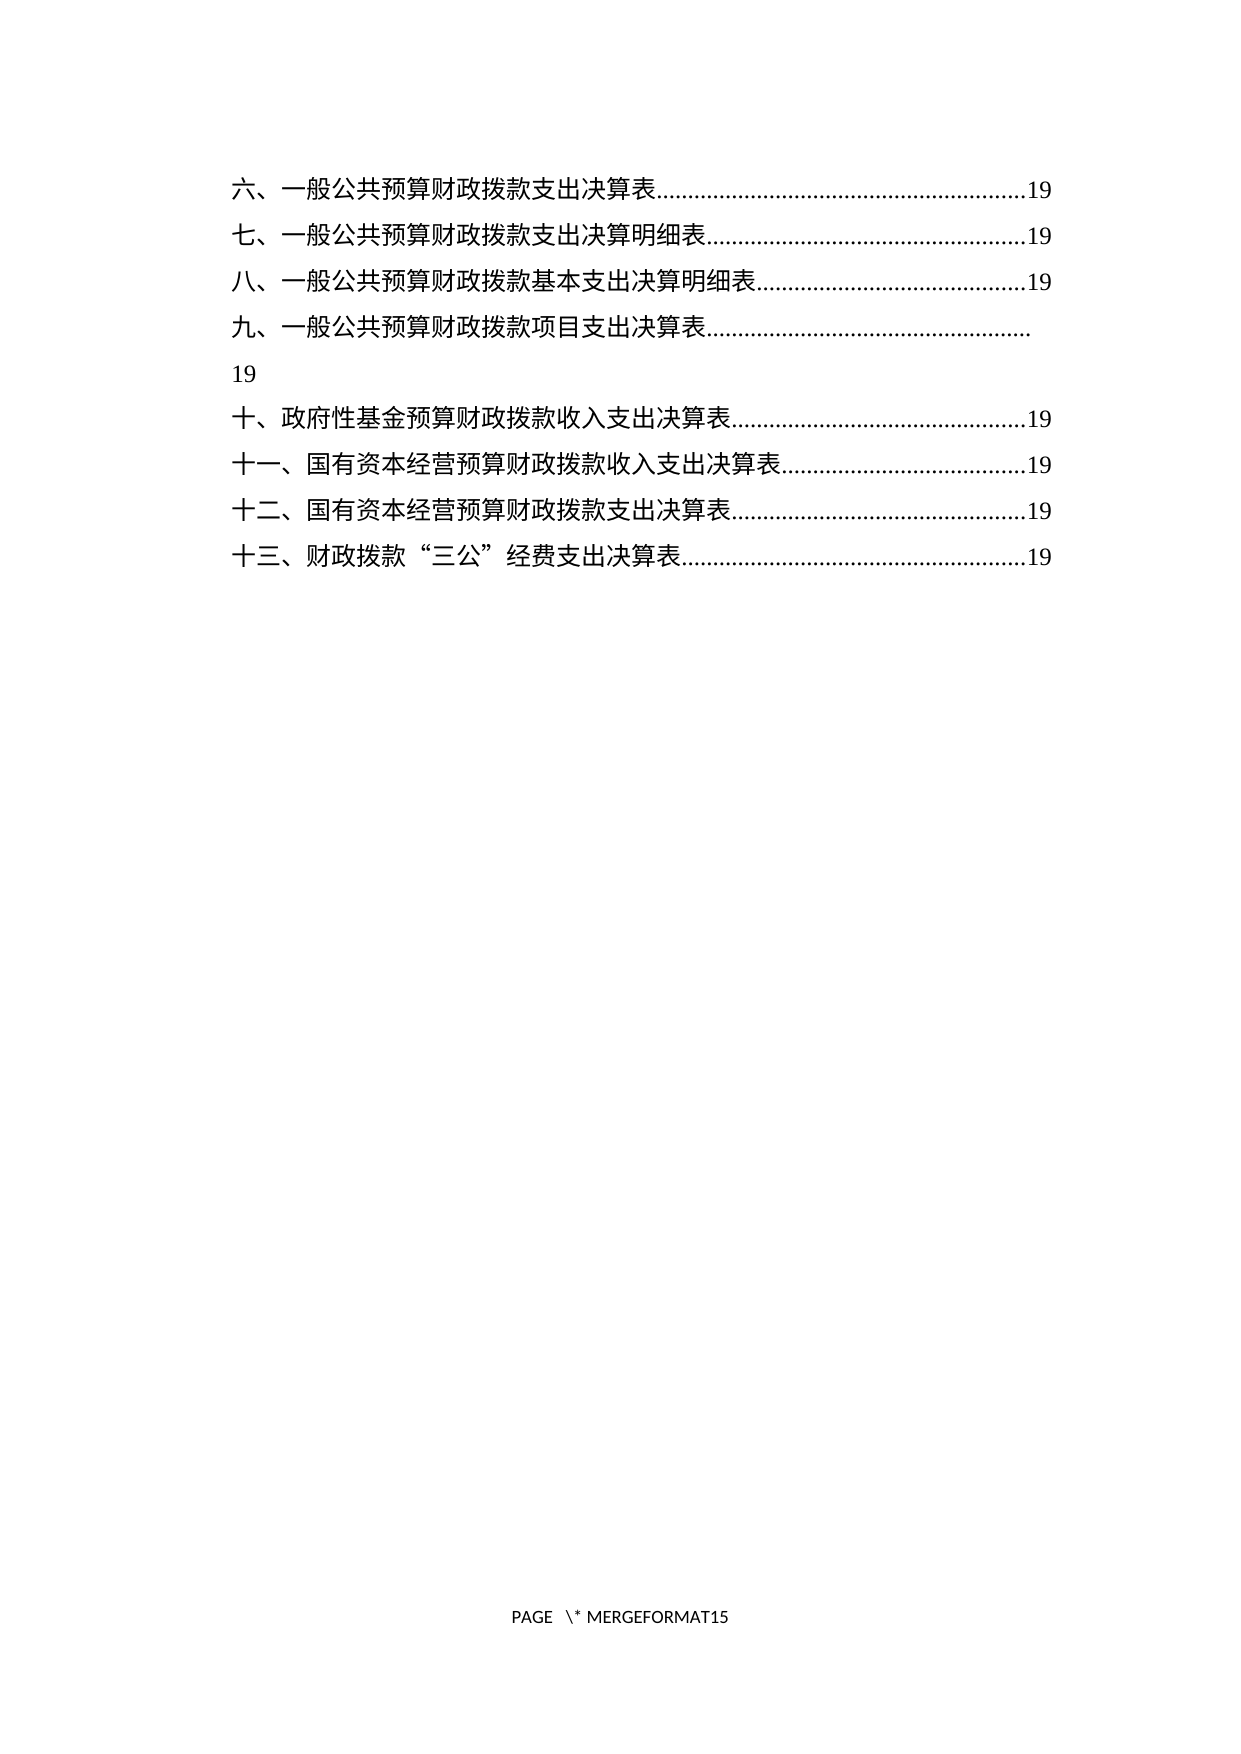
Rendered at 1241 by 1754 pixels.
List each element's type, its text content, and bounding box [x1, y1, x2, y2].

text 九、一般公共预算财政拨款项目支出决算表....................................................19 [231, 299, 1053, 391]
text 十一、国有资本经营预算财政拨款收入支出决算表 19 [231, 437, 1053, 483]
text 十二、国有资本经营预算财政拨款支出决算表 19 [231, 483, 1053, 529]
text 十三、财政拨款“三公”经费支出决算表 19 [231, 529, 1053, 574]
text 六、一般公共预算财政拨款支出决算表 19 [231, 162, 1053, 208]
text 七、一般公共预算财政拨款支出决算明细表 19 [231, 208, 1053, 254]
text 八、一般公共预算财政拨款基本支出决算明细表 19 [231, 254, 1053, 299]
text 十、政府性基金预算财政拨款收入支出决算表 19 [231, 391, 1053, 437]
